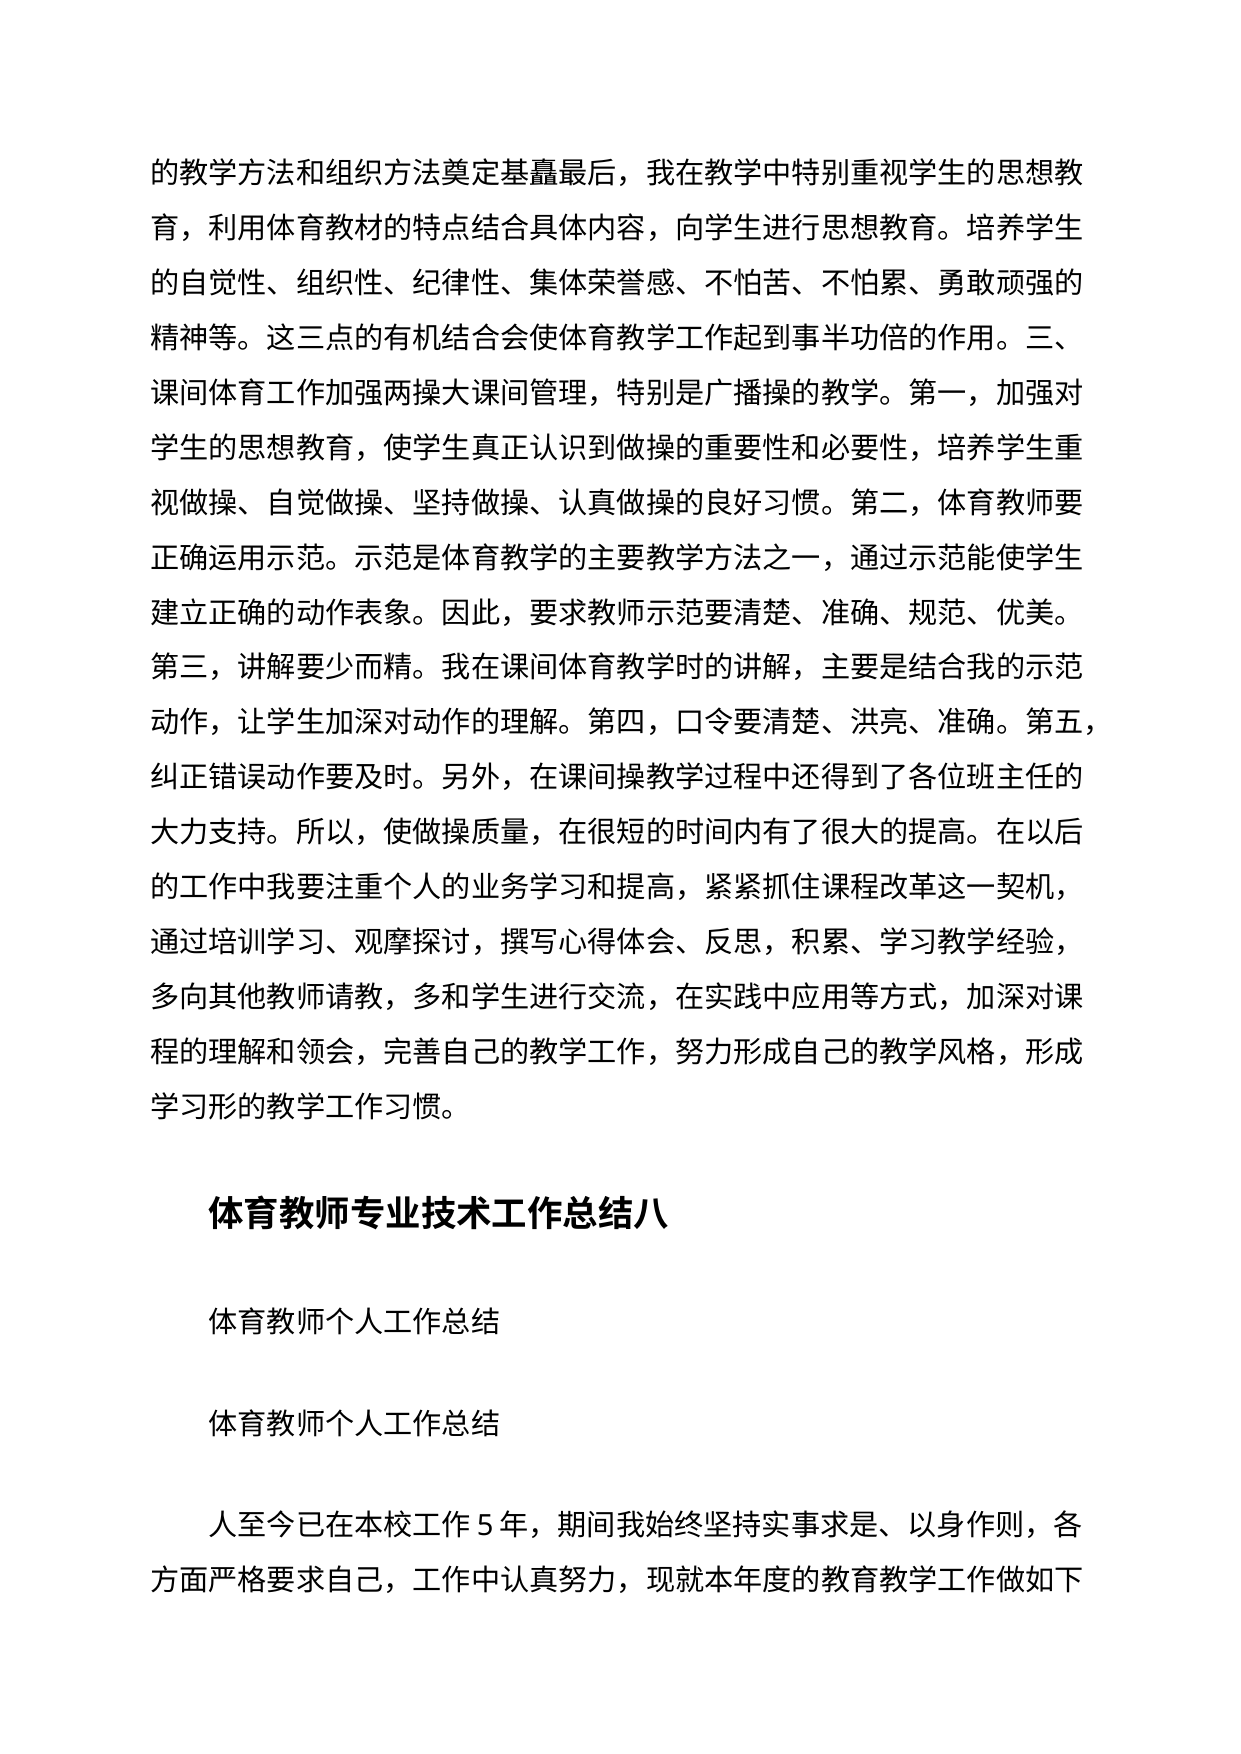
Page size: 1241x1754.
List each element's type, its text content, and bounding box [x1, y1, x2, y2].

text 体育教师个人工作总结 [150, 1400, 1090, 1442]
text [150, 150, 1090, 1126]
text 体育教师专业技术工作总结八 [150, 1185, 1090, 1236]
text 体育教师个人工作总结 [150, 1298, 1090, 1341]
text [150, 1502, 1090, 1599]
